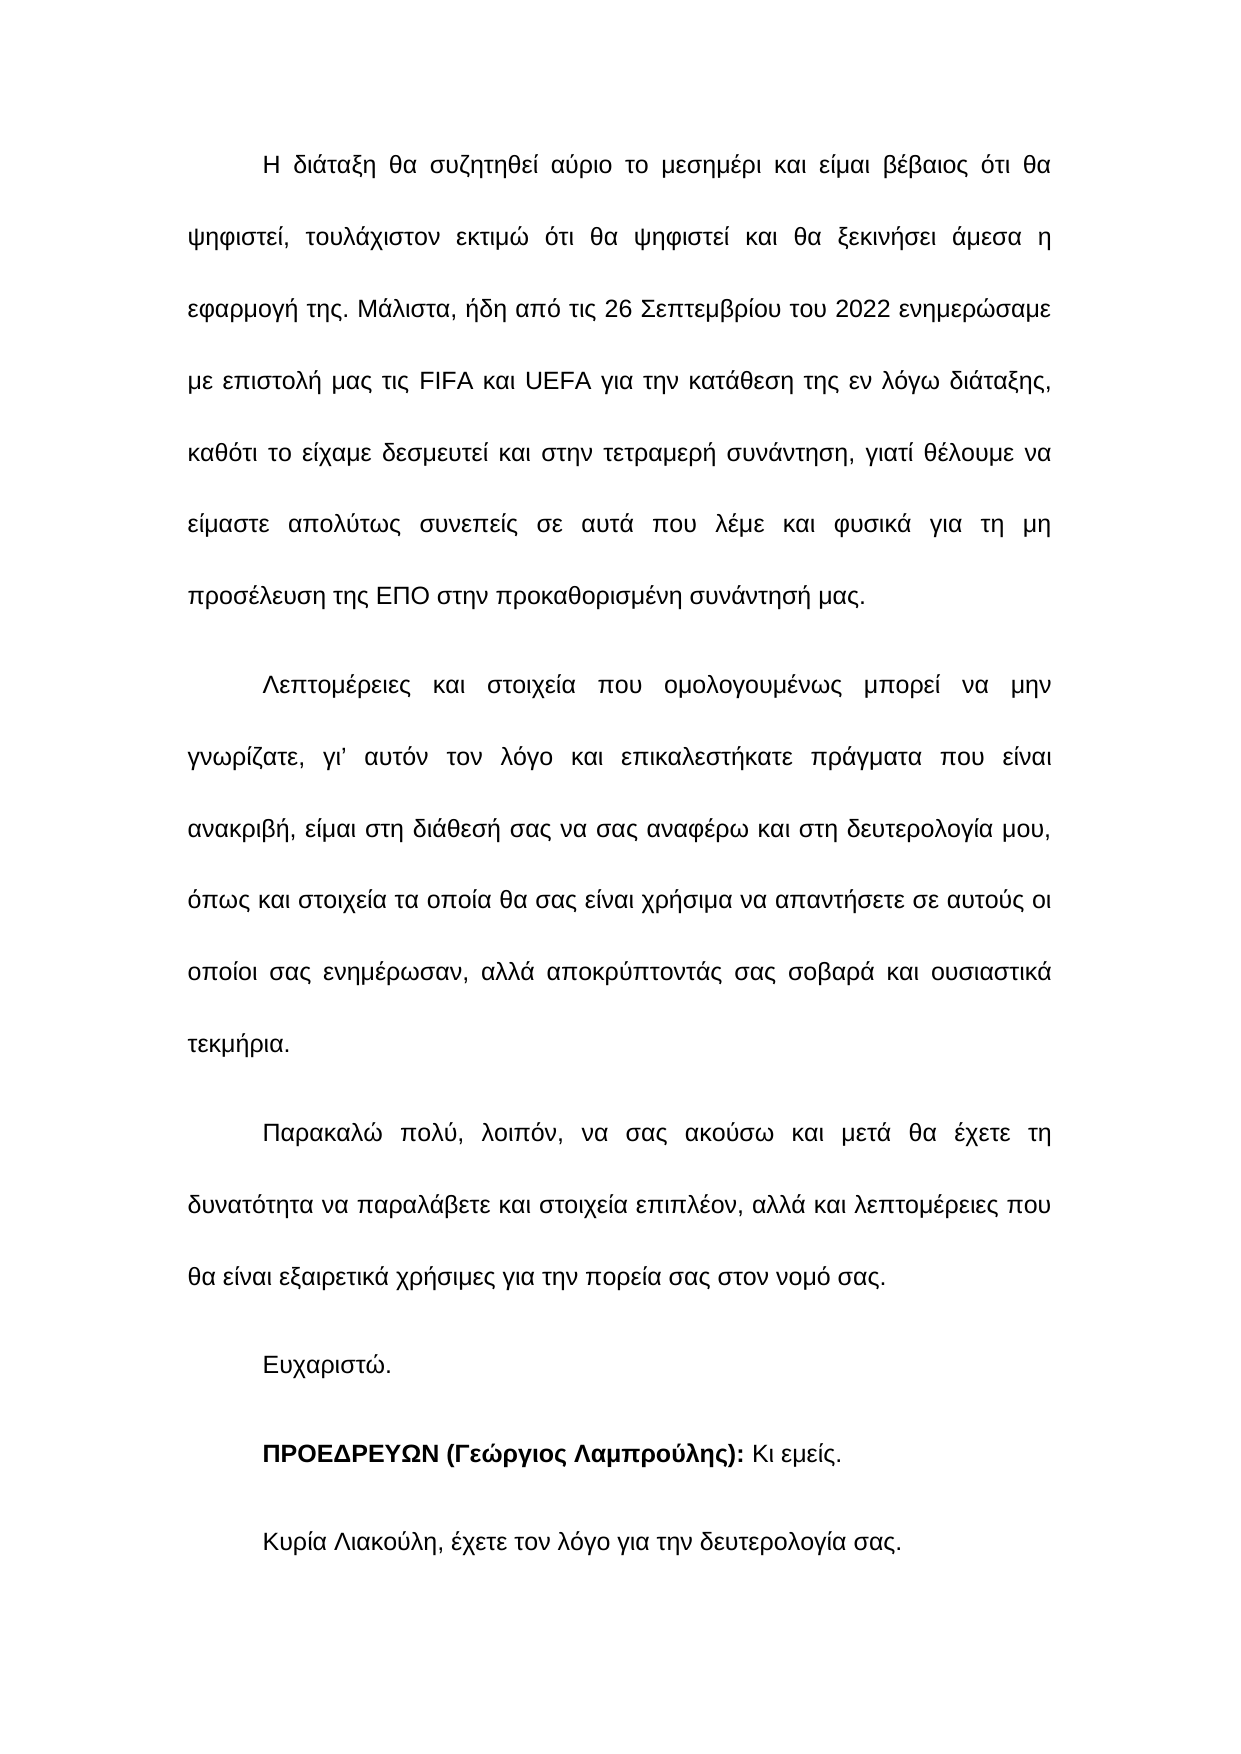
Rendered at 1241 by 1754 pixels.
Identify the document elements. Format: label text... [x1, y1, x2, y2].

text ΠΡΟΕΔΡΕΥΩΝ (Γεώργιος Λαμπρούλης): Κι εμείς. [187, 1438, 1053, 1467]
text Ευχαριστώ. [187, 1350, 1053, 1379]
text Κυρία Λιακούλη, έχετε τον λόγο για την δευτερολογία σας. [187, 1527, 1053, 1556]
text Η διάταξη θα συζητηθεί αύριο το μεσημέρι και είμαι βέβαιος ότι θα ψηφιστεί, τουλάχιστον εκτιμώ ότι θα ψηφιστεί και θα ξεκινήσει άμεσα η εφαρμογή της. Μάλιστα, ήδη από τις 26 Σεπτεμβρίου του 2022 ενημερώσαμε με επιστολή μας τις FIFA και UEFA για την κατάθεση της εν λόγω διάταξης, καθότι το είχαμε δεσμευτεί και στην τετραμερή συνάντηση, γιατί θέλουμε να είμαστε απολύτως συνεπείς σε αυτά που λέμε και φυσικά για τη μη προσέλευση της ΕΠΟ στην προκαθορισμένη συνάντησή μας. [187, 150, 1053, 610]
text Λεπτομέρειες και στοιχεία που ομολογουμένως μπορεί να μην γνωρίζατε, γι’ αυτόν τον λόγο και επικαλεστήκατε πράγματα που είναι ανακριβή, είμαι στη διάθεσή σας να σας αναφέρω και στη δευτερολογία μου, όπως και στοιχεία τα οποία θα σας είναι χρήσιμα να απαντήσετε σε αυτούς οι οποίοι σας ενημέρωσαν, αλλά αποκρύπτοντάς σας σοβαρά και ουσιαστικά τεκμήρια. [187, 670, 1053, 1058]
text Παρακαλώ πολύ, λοιπόν, να σας ακούσω και μετά θα έχετε τη δυνατότητα να παραλάβετε και στοιχεία επιπλέον, αλλά και λεπτομέρειες που θα είναι εξαιρετικά χρήσιμες για την πορεία σας στον νομό σας. [187, 1118, 1053, 1290]
